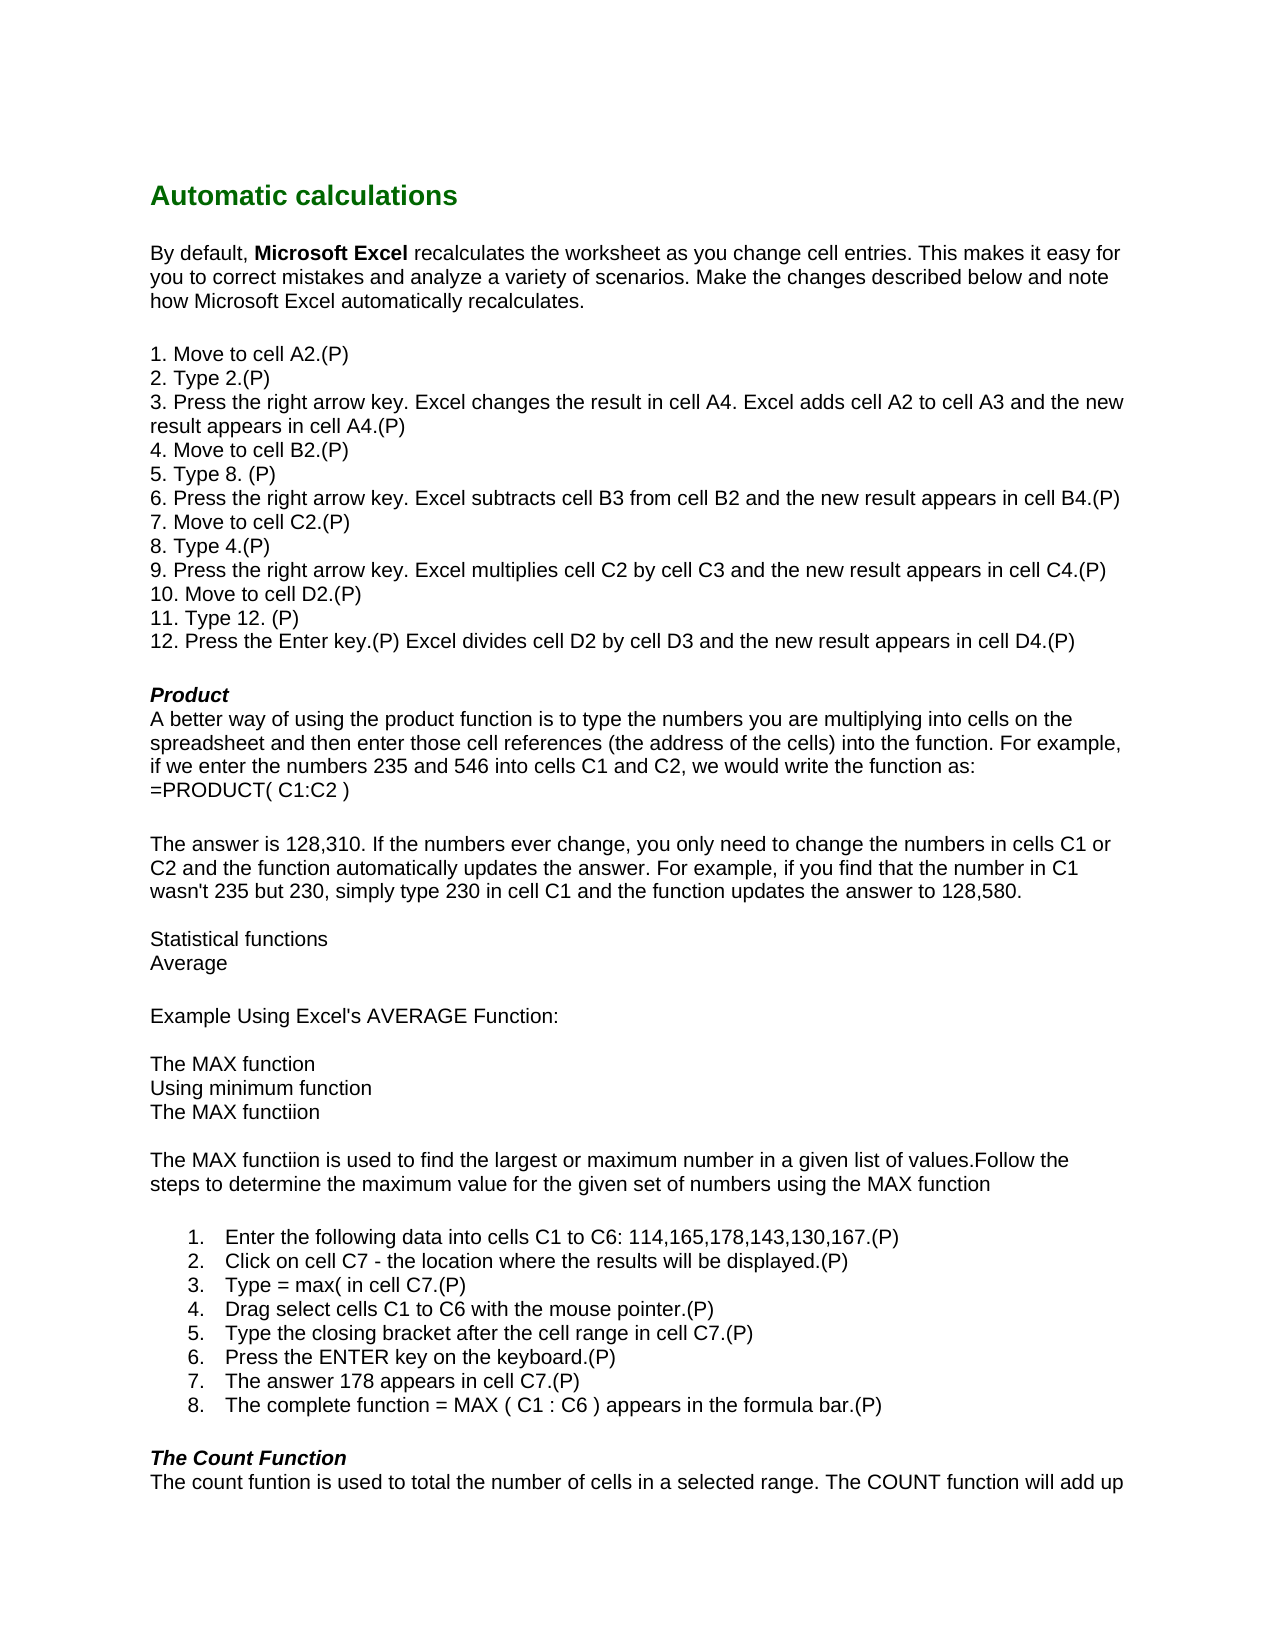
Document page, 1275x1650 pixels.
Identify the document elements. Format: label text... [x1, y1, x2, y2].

text The answer is 128,310. If the numbers ever change, you only need to change the numbers in cells C1 or C2 and the function automatically updates the answer. For example, if you find that the number in C1 wasn't 235 but 230, simply type 230 in cell C1 and the function updates the answer to 128,580. Statistical functions Average [150, 831, 1125, 975]
text 1. Move to cell A2.(P) 2. Type 2.(P) 3. Press the right arrow key. Excel changes the result in cell A4. Excel adds cell A2 to cell A3 and the new result appears in cell A4.(P) 4. Move to cell B2.(P) 5. Type 8. (P) 6. Press the right arrow key. Excel subtracts cell B3 from cell B2 and the new result appears in cell B4.(P) 7. Move to cell C2.(P) 8. Type 4.(P) 9. Press the right arrow key. Excel multiplies cell C2 by cell C3 and the new result appears in cell C4.(P) 10. Move to cell D2.(P) 11. Type 12. (P) 12. Press the Enter key.(P) Excel divides cell D2 by cell D3 and the new result appears in cell D4.(P) [150, 342, 1125, 653]
list Enter the following data into cells C1 to C6: 114,165,178,143,130,167.(P) [187, 1225, 1125, 1249]
list Press the ENTER key on the keyboard.(P) [187, 1345, 1125, 1369]
list Click on cell C7 - the location where the results will be displayed.(P) [187, 1249, 1125, 1273]
list The complete function = MAX ( C1 : C6 ) appears in the formula bar.(P) [187, 1393, 1125, 1417]
list Type = max( in cell C7.(P) [187, 1273, 1125, 1297]
text Automatic calculations [150, 179, 1125, 212]
text Product A better way of using the product function is to type the numbers you are multiplying into cells on the spreadsheet and then enter those cell references (the address of the cells) into the function. For example, if we enter the numbers 235 and 546 into cells C1 and C2, we would write the function as: =PRODUCT( C1:C2 ) [150, 682, 1125, 802]
list Drag select cells C1 to C6 with the mouse pointer.(P) [187, 1297, 1125, 1321]
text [150, 1446, 1125, 1494]
list Type the closing bracket after the cell range in cell C7.(P) [187, 1321, 1125, 1345]
list The answer 178 appears in cell C7.(P) [187, 1369, 1125, 1393]
text Example Using Excel's AVERAGE Function: The MAX function Using minimum function The MAX functiion The MAX functiion is used to find the largest or maximum number in a given list of values.Follow the steps to determine the maximum value for the given set of numbers using the MAX function [150, 1004, 1125, 1196]
text By default, Microsoft Excel recalculates the worksheet as you change cell entries. This makes it easy for you to correct mistakes and analyze a variety of scenarios. Make the changes described below and note how Microsoft Excel automatically recalculates. [150, 241, 1125, 313]
